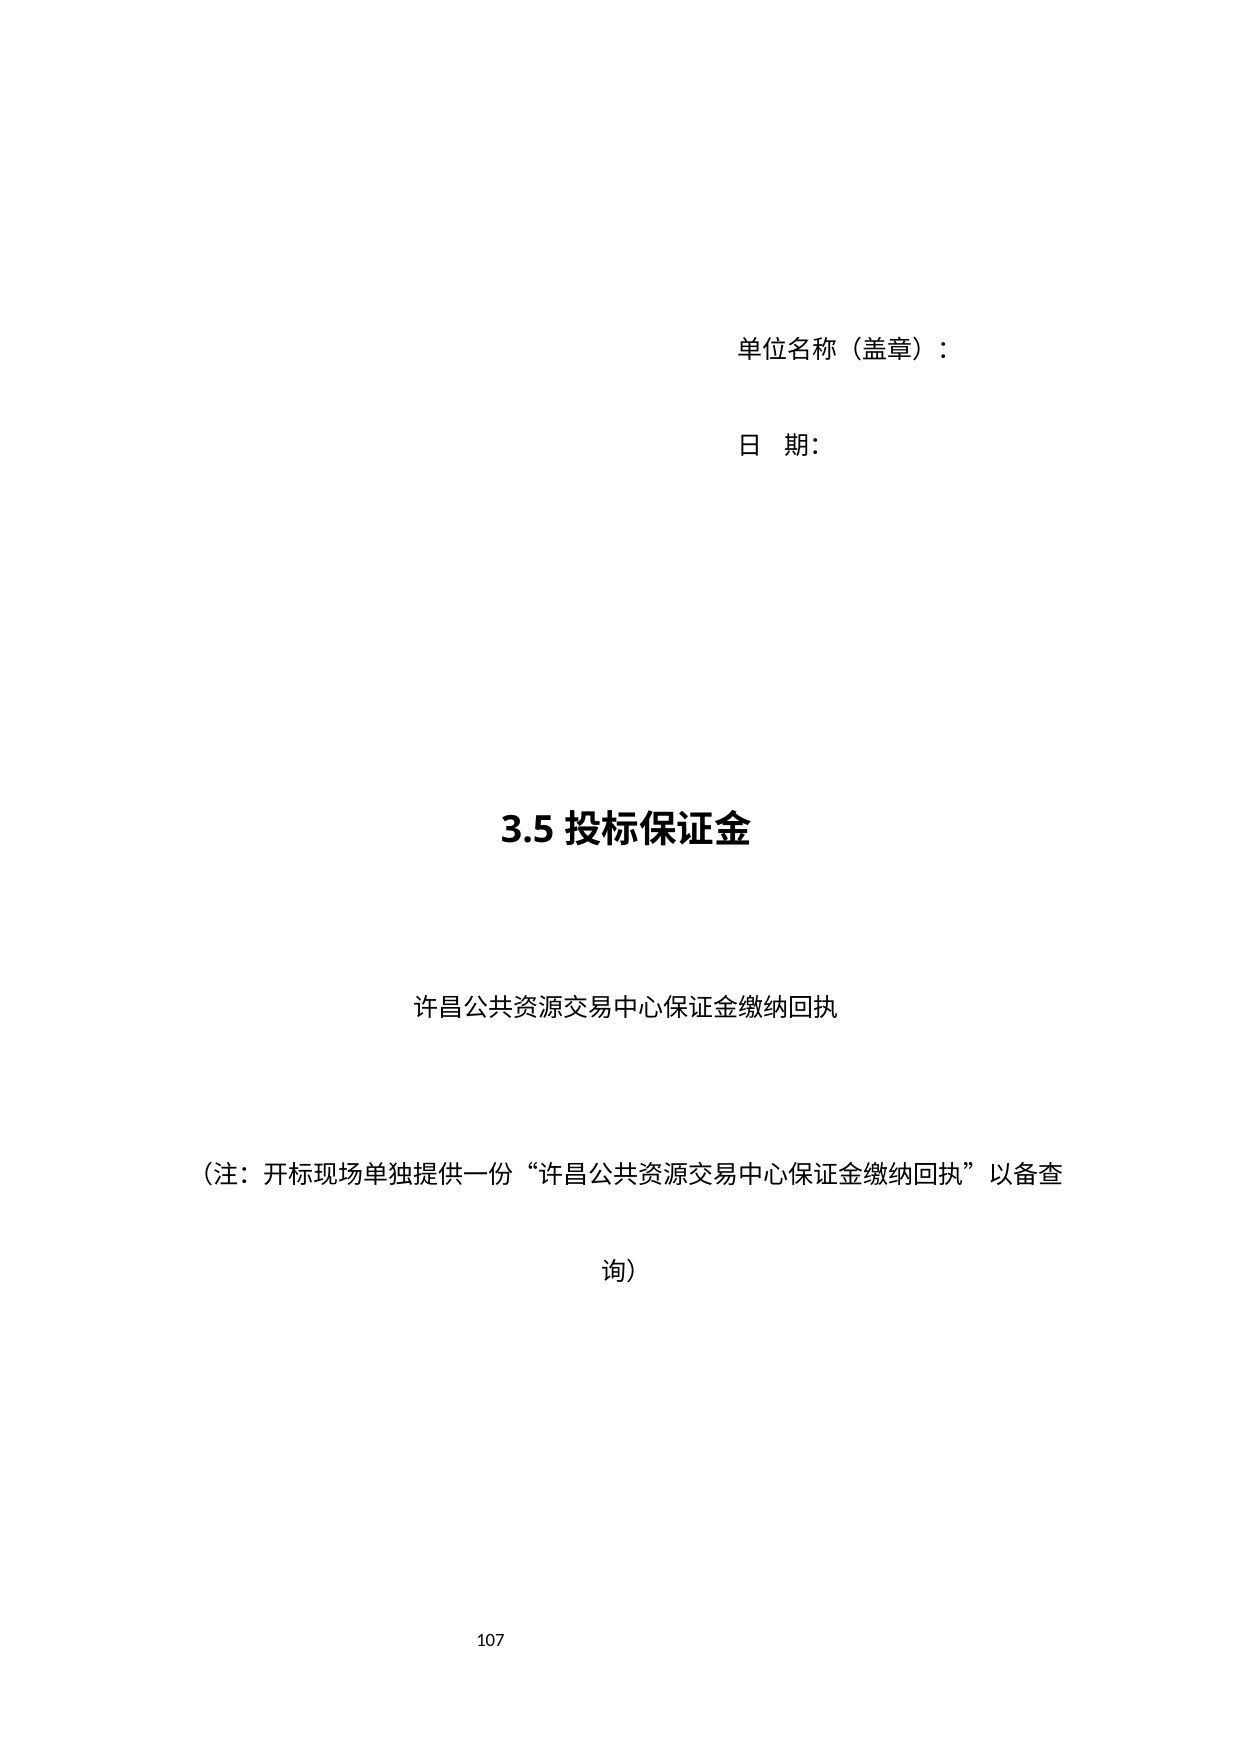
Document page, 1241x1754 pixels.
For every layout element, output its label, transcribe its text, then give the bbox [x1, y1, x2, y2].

text 3.5 投标保证金 [165, 793, 1087, 858]
text 许昌公共资源交易中心保证金缴纳回执 [165, 973, 1087, 1038]
text （注：开标现场单独提供一份“许昌公共资源交易中心保证金缴纳回执”以备查询） [165, 1140, 1087, 1302]
text 单位名称（盖章）： [165, 315, 1043, 380]
text 日 期： [165, 411, 1043, 476]
